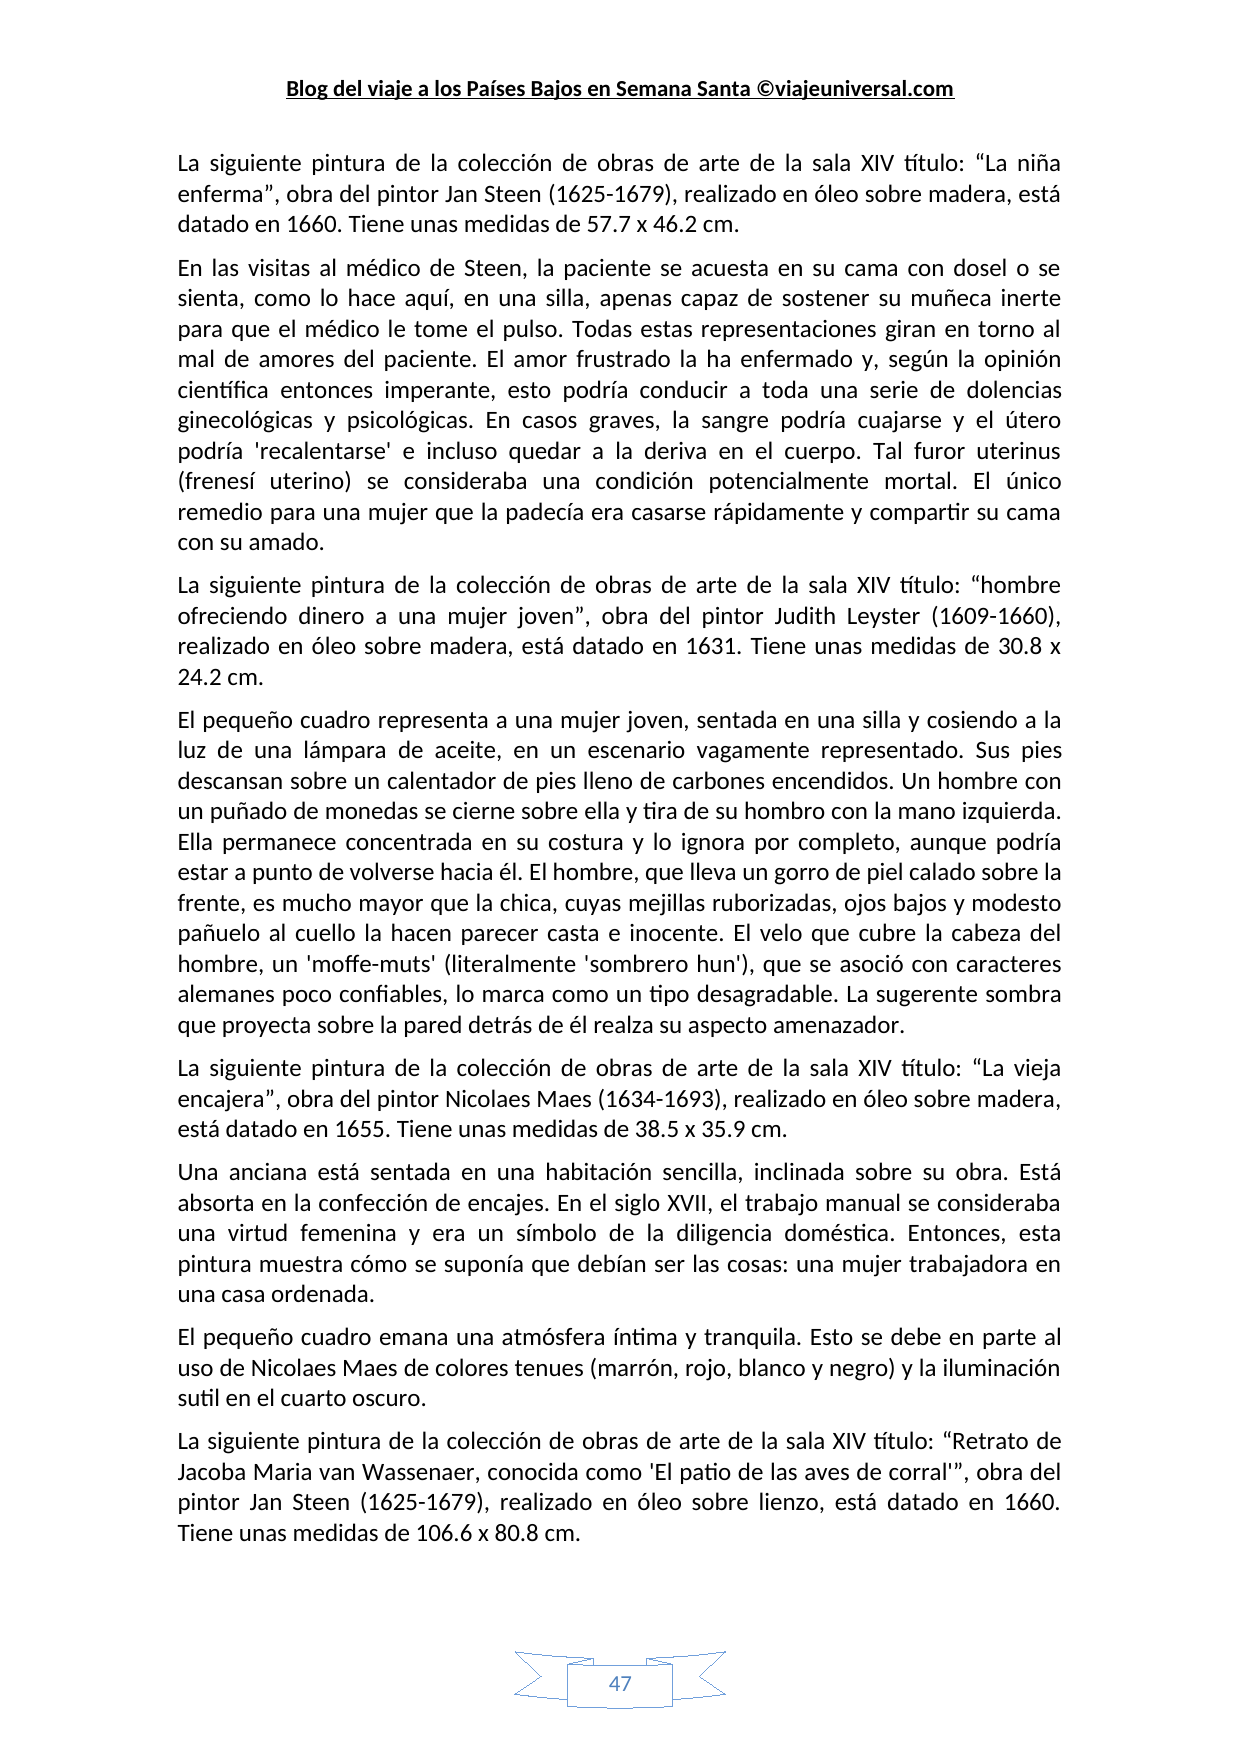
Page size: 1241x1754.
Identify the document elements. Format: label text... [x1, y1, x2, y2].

text En las visitas al médico de Steen, la paciente se acuesta en su cama con dosel o se sienta, como lo hace aquí, en una silla, apenas capaz de sostener su muñeca inerte para que el médico le tome el pulso. Todas estas representaciones giran en torno al mal de amores del paciente. El amor frustrado la ha enfermado y, según la opinión científica entonces imperante, esto podría conducir a toda una serie de dolencias ginecológicas y psicológicas. En casos graves, la sangre podría cuajarse y el útero podría 'recalentarse' e incluso quedar a la deriva en el cuerpo. Tal furor uterinus (frenesí uterino) se consideraba una condición potencialmente mortal. El único remedio para una mujer que la padecía era casarse rápidamente y compartir su cama con su amado. [177, 252, 1063, 557]
text El pequeño cuadro representa a una mujer joven, sentada en una silla y cosiendo a la luz de una lámpara de aceite, en un escenario vagamente representado. Sus pies descansan sobre un calentador de pies lleno de carbones encendidos. Un hombre con un puñado de monedas se cierne sobre ella y tira de su hombro con la mano izquierda. Ella permanece concentrada en su costura y lo ignora por completo, aunque podría estar a punto de volverse hacia él. El hombre, que lleva un gorro de piel calado sobre la frente, es mucho mayor que la chica, cuyas mejillas ruborizadas, ojos bajos y modesto pañuelo al cuello la hacen parecer casta e inocente. El velo que cubre la cabeza del hombre, un 'moffe-muts' (literalmente 'sombrero hun'), que se asoció con caracteres alemanes poco confiables, lo marca como un tipo desagradable. La sugerente sombra que proyecta sobre la pared detrás de él realza su aspecto amenazador. [177, 704, 1063, 1040]
text La siguiente pintura de la colección de obras de arte de la sala XIV título: “hombre ofreciendo dinero a una mujer joven”, obra del pintor Judith Leyster (1609-1660), realizado en óleo sobre madera, está datado en 1631. Tiene unas medidas de 30.8 x 24.2 cm. [177, 569, 1063, 691]
text La siguiente pintura de la colección de obras de arte de la sala XIV título: “Retrato de Jacoba Maria van Wassenaer, conocida como 'El patio de las aves de corral'”, obra del pintor Jan Steen (1625-1679), realizado en óleo sobre lienzo, está datado en 1660. Tiene unas medidas de 106.6 x 80.8 cm. [177, 1425, 1063, 1547]
text Una anciana está sentada en una habitación sencilla, inclinada sobre su obra. Está absorta en la confección de encajes. En el siglo XVII, el trabajo manual se consideraba una virtud femenina y era un símbolo de la diligencia doméstica. Entonces, esta pintura muestra cómo se suponía que debían ser las cosas: una mujer trabajadora en una casa ordenada. [177, 1156, 1063, 1309]
text La siguiente pintura de la colección de obras de arte de la sala XIV título: “La niña enferma”, obra del pintor Jan Steen (1625-1679), realizado en óleo sobre madera, está datado en 1660. Tiene unas medidas de 57.7 x 46.2 cm. [177, 148, 1063, 239]
text El pequeño cuadro emana una atmósfera íntima y tranquila. Esto se debe en parte al uso de Nicolaes Maes de colores tenues (marrón, rojo, blanco y negro) y la iluminación sutil en el cuarto oscuro. [177, 1321, 1063, 1413]
text La siguiente pintura de la colección de obras de arte de la sala XIV título: “La vieja encajera”, obra del pintor Nicolaes Maes (1634-1693), realizado en óleo sobre madera, está datado en 1655. Tiene unas medidas de 38.5 x 35.9 cm. [177, 1052, 1063, 1144]
